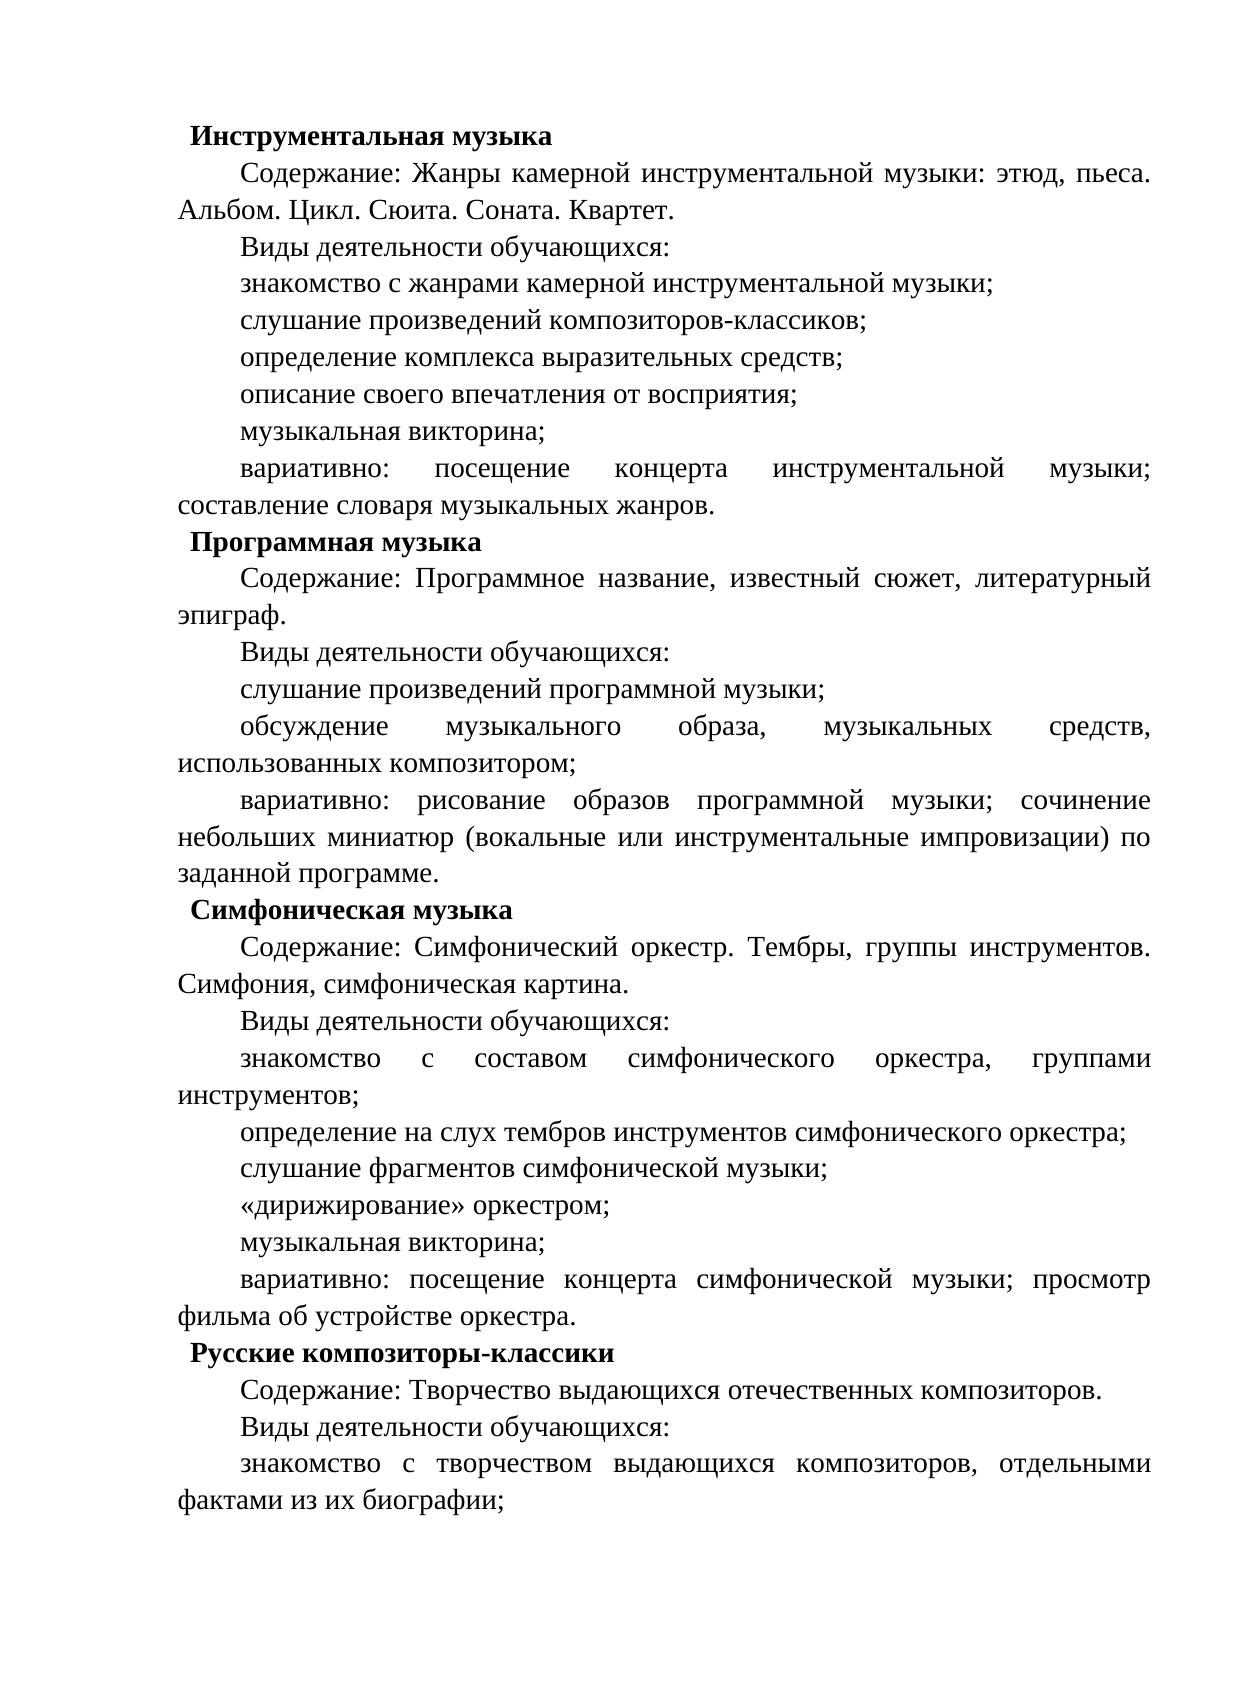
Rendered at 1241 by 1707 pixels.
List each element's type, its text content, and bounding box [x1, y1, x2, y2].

text Виды деятельности обучающихся: [177, 229, 1152, 262]
text определение комплекса выразительных средств; [177, 339, 1152, 373]
text знакомство с составом симфонического оркестра, группами инструментов; [177, 1040, 1152, 1110]
text Виды деятельности обучающихся: [177, 634, 1152, 668]
text музыкальная викторина; [177, 1224, 1152, 1258]
text слушание произведений композиторов-классиков; [177, 302, 1152, 336]
text знакомство с творчеством выдающихся композиторов, отдельными фактами из их биографии; [177, 1446, 1152, 1516]
text слушание фрагментов симфонической музыки; [177, 1151, 1152, 1184]
text обсуждение музыкального образа, музыкальных средств, использованных композитором; [177, 708, 1152, 778]
text Русские композиторы-классики [190, 1335, 1152, 1368]
text Виды деятельности обучающихся: [177, 1409, 1152, 1442]
text Программная музыка [190, 524, 1152, 557]
text Содержание: Жанры камерной инструментальной музыки: этюд, пьеса. Альбом. Цикл. Сюита. Соната. Квартет. [177, 155, 1152, 225]
text Содержание: Программное название, известный сюжет, литературный эпиграф. [177, 561, 1152, 631]
text вариативно: посещение концерта инструментальной музыки; составление словаря музыкальных жанров. [177, 450, 1152, 520]
text описание своего впечатления от восприятия; [177, 376, 1152, 410]
text Симфоническая музыка [190, 892, 1152, 926]
text определение на слух тембров инструментов симфонического оркестра; [177, 1114, 1152, 1147]
text знакомство с жанрами камерной инструментальной музыки; [177, 266, 1152, 299]
text «дирижирование» оркестром; [177, 1187, 1152, 1221]
text Содержание: Симфонический оркестр. Тембры, группы инструментов. Симфония, симфоническая картина. [177, 929, 1152, 1000]
text вариативно: посещение концерта симфонической музыки; просмотр фильма об устройстве оркестра. [177, 1261, 1152, 1332]
text Инструментальная музыка [190, 118, 1152, 152]
text Содержание: Творчество выдающихся отечественных композиторов. [177, 1372, 1152, 1405]
text вариативно: рисование образов программной музыки; сочинение небольших миниатюр (вокальные или инструментальные импровизации) по заданной программе. [177, 782, 1152, 889]
text слушание произведений программной музыки; [177, 671, 1152, 705]
text Виды деятельности обучающихся: [177, 1003, 1152, 1037]
text музыкальная викторина; [177, 413, 1152, 447]
